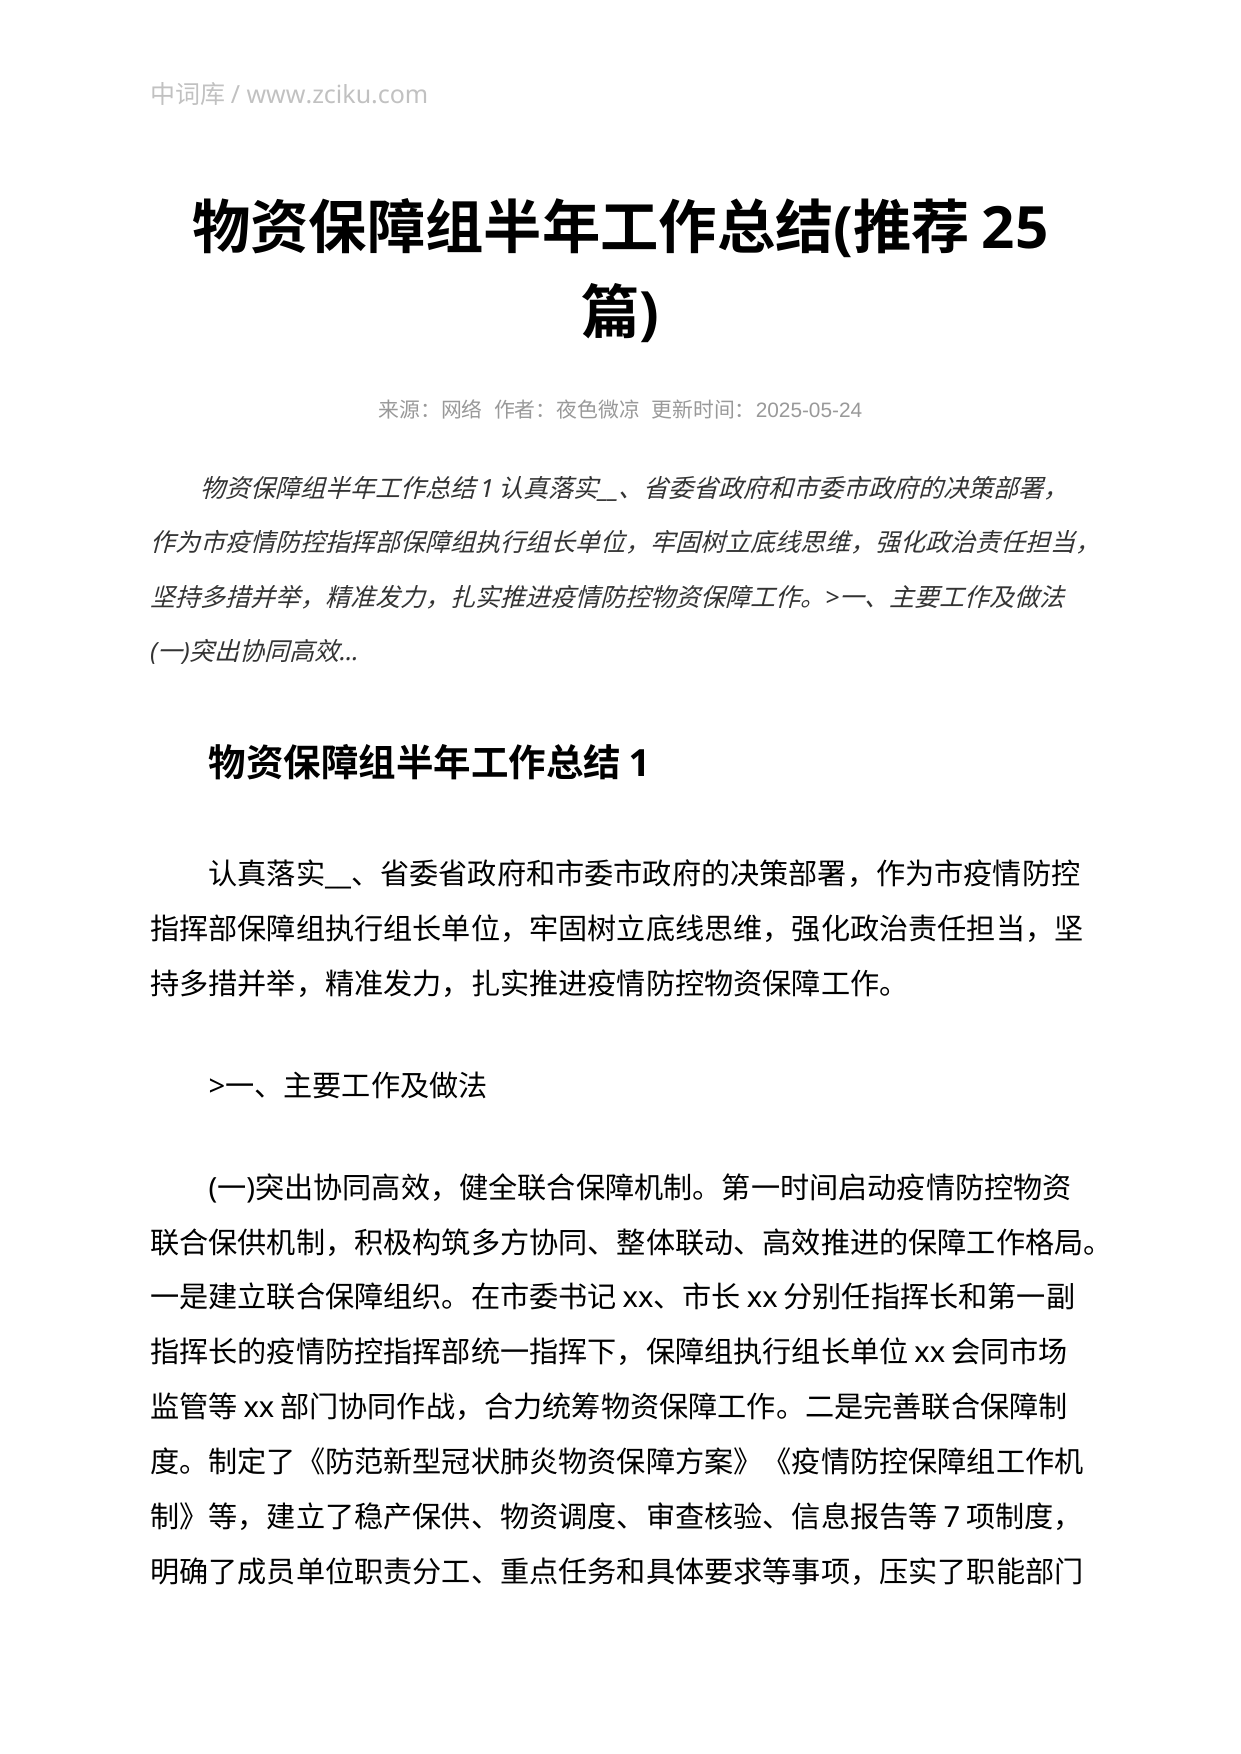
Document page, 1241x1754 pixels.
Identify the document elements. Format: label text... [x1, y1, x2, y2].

text 来源：网络 作者：夜色微凉 更新时间：2025-05-24 [150, 398, 1090, 422]
text 物资保障组半年工作总结1认真落实__、省委省政府和市委市政府的决策部署，作为市疫情防控指挥部保障组执行组长单位，牢固树立底线思维，强化政治责任担当，坚持多措并举，精准发力，扎实推进疫情防控物资保障工作。>一、主要工作及做法(一)突出协同高效... [150, 468, 1090, 668]
text >一、主要工作及做法 [150, 1062, 1090, 1104]
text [150, 1164, 1090, 1591]
text 物资保障组半年工作总结1 [150, 733, 1090, 787]
text 认真落实__、省委省政府和市委市政府的决策部署，作为市疫情防控指挥部保障组执行组长单位，牢固树立底线思维，强化政治责任担当，坚持多措并举，精准发力，扎实推进疫情防控物资保障工作。 [150, 851, 1090, 1003]
subtitle 物资保障组半年工作总结(推荐25篇) [150, 181, 1090, 351]
